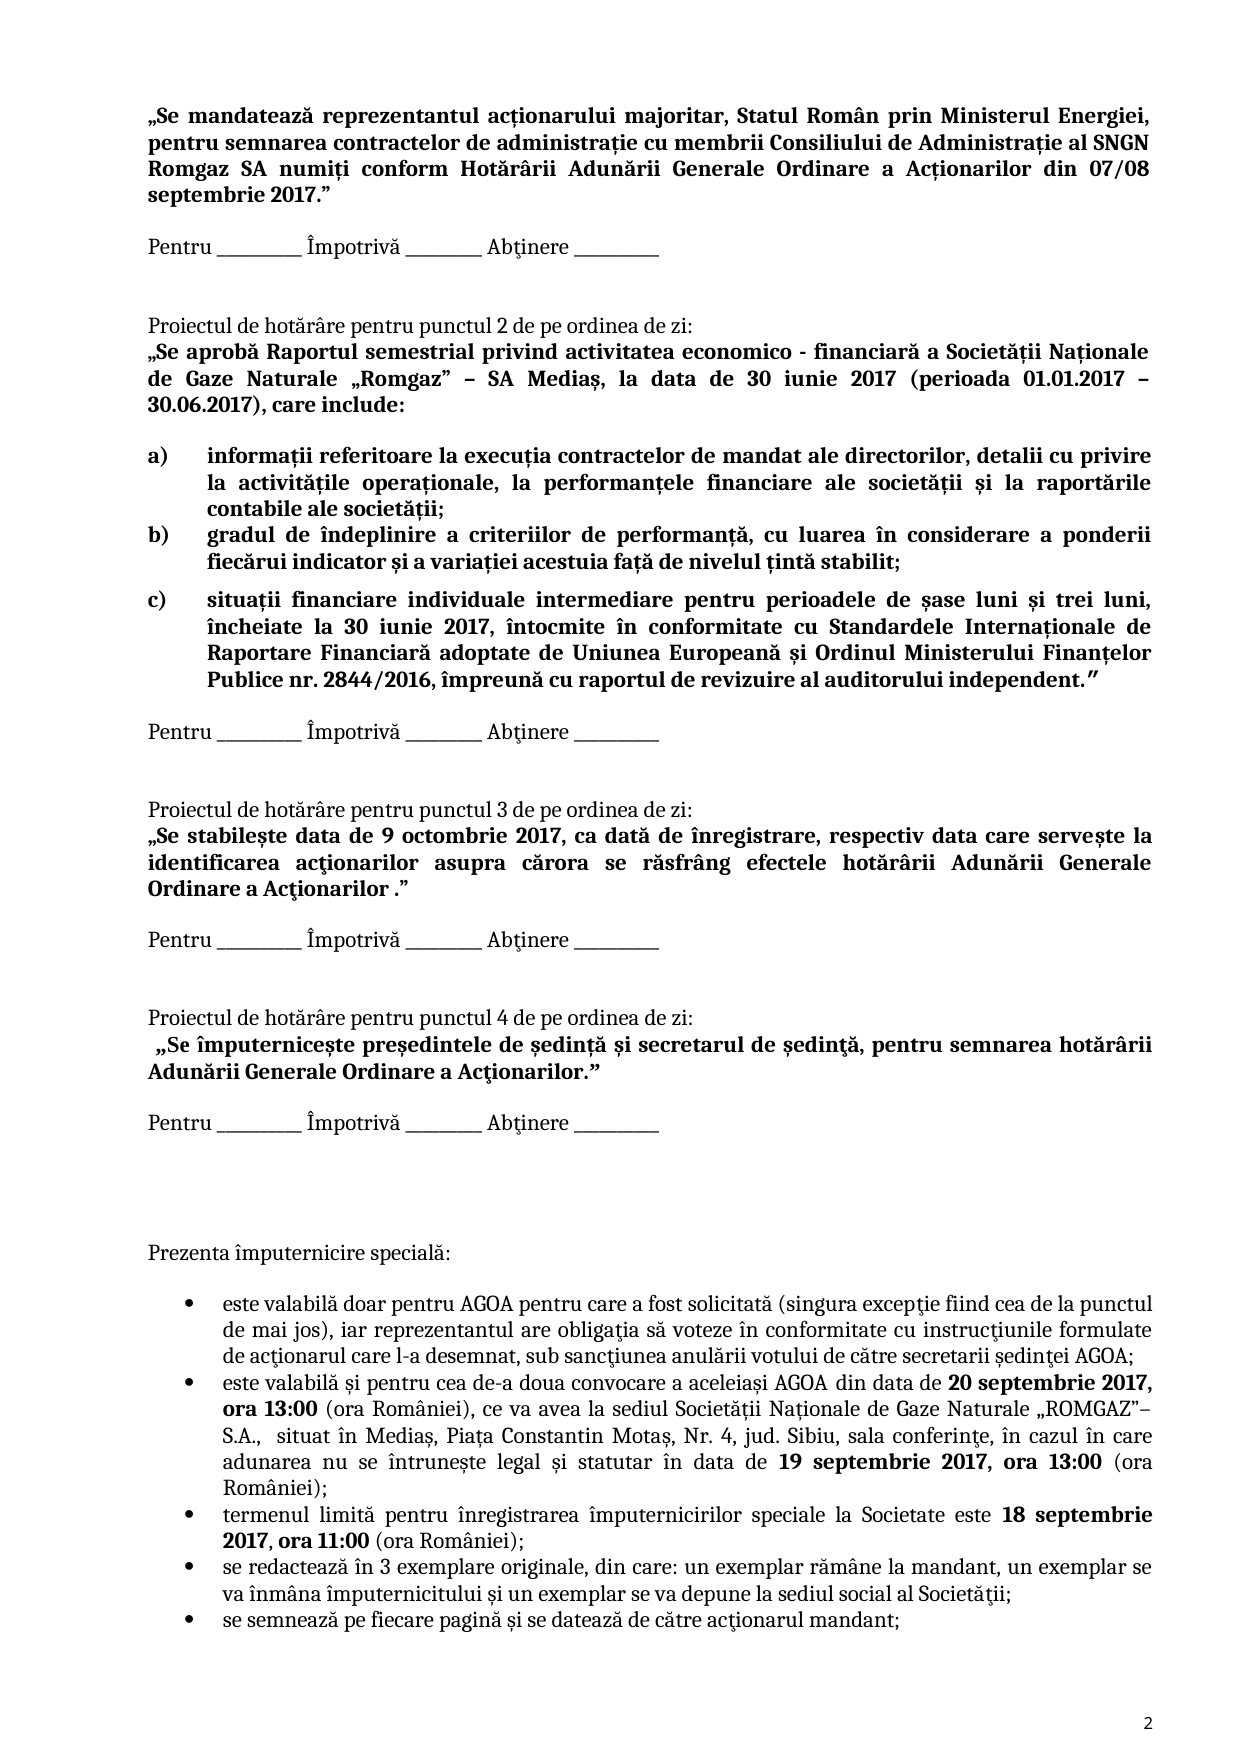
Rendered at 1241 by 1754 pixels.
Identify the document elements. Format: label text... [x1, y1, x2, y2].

text Prezenta împuternicire specială: [148, 1239, 1153, 1266]
list este valabilă doar pentru AGOA pentru care a fost solicitată (singura excepţie fiind cea de la punctul de mai jos), iar reprezentantul are obligaţia să voteze în conformitate cu instrucţiunile formulate de acţionarul care l-a desemnat, sub sancţiunea anulării votului de către secretarii şedinţei AGOA; [185, 1291, 1153, 1370]
text Pentru __________ Împotrivă _________ Abţinere __________ [148, 927, 1151, 953]
list este valabilă şi pentru cea de-a doua convocare a aceleiaşi AGOA din data de 20 septembrie 2017, ora 13:00 (ora României), ce va avea la sediul Societății Naționale de Gaze Naturale „ROMGAZ”–S.A., situat în Mediaş, Piața Constantin Motaș, Nr. 4, jud. Sibiu, sala conferinţe, în cazul în care adunarea nu se întruneşte legal şi statutar în data de 19 septembrie 2017, ora 13:00 (ora României); [185, 1370, 1153, 1501]
list situații financiare individuale intermediare pentru perioadele de șase luni și trei luni, încheiate la 30 iunie 2017, întocmite în conformitate cu Standardele Internaționale de Raportare Financiară adoptate de Uniunea Europeană și Ordinul Ministerului Finanțelor Publice nr. 2844/2016, împreună cu raportul de revizuire al auditorului independent.” [148, 587, 1153, 694]
list se semnează pe fiecare pagină şi se datează de către acţionarul mandant; [185, 1607, 1153, 1633]
text Proiectul de hotărâre pentru punctul 2 de pe ordinea de zi: [148, 313, 1151, 339]
list termenul limită pentru înregistrarea împuternicirilor speciale la Societate este 18 septembrie 2017, ora 11:00 (ora României); [185, 1501, 1153, 1554]
text Proiectul de hotărâre pentru punctul 4 de pe ordinea de zi: [148, 1005, 1151, 1031]
text „Se aprobă Raportul semestrial privind activitatea economico - financiară a Societății Naționale de Gaze Naturale „Romgaz” – SA Mediaș, la data de 30 iunie 2017 (perioada 01.01.2017 – 30.06.2017), care include: [147, 339, 1151, 418]
list se redactează în 3 exemplare originale, din care: un exemplar rămâne la mandant, un exemplar se va înmâna împuternicitului şi un exemplar se va depune la sediul social al Societăţii; [185, 1554, 1153, 1607]
text Pentru __________ Împotrivă _________ Abţinere __________ [148, 1110, 1151, 1137]
text „Se împuterniceşte preşedintele de ședință şi secretarul de şedinţă, pentru semnarea hotărârii Adunării Generale Ordinare a Acţionarilor.” [148, 1031, 1153, 1085]
text „Se stabileşte data de 9 octombrie 2017, ca dată de înregistrare, respectiv data care serveşte la identificarea acţionarilor asupra cărora se răsfrâng efectele hotărârii Adunării Generale Ordinare a Acţionarilor .” [148, 823, 1153, 902]
text Proiectul de hotărâre pentru punctul 3 de pe ordinea de zi: [148, 797, 1151, 823]
list gradul de îndeplinire a criteriilor de performanță, cu luarea în considerare a ponderii fiecărui indicator și a variației acestuia față de nivelul țintă stabilit; [148, 522, 1153, 575]
list informații referitoare la execuția contractelor de mandat ale directorilor, detalii cu privire la activitățile operaționale, la performanțele financiare ale societății și la raportările contabile ale societății; [148, 443, 1153, 522]
text Pentru __________ Împotrivă _________ Abţinere __________ [148, 719, 1151, 745]
text Pentru __________ Împotrivă _________ Abţinere __________ [148, 233, 1151, 260]
text „Se mandatează reprezentantul acționarului majoritar, Statul Român prin Ministerul Energiei, pentru semnarea contractelor de administrație cu membrii Consiliului de Administrație al SNGN Romgaz SA numiți conform Hotărârii Adunării Generale Ordinare a Acționarilor din 07/08 septembrie 2017.” [148, 103, 1151, 208]
